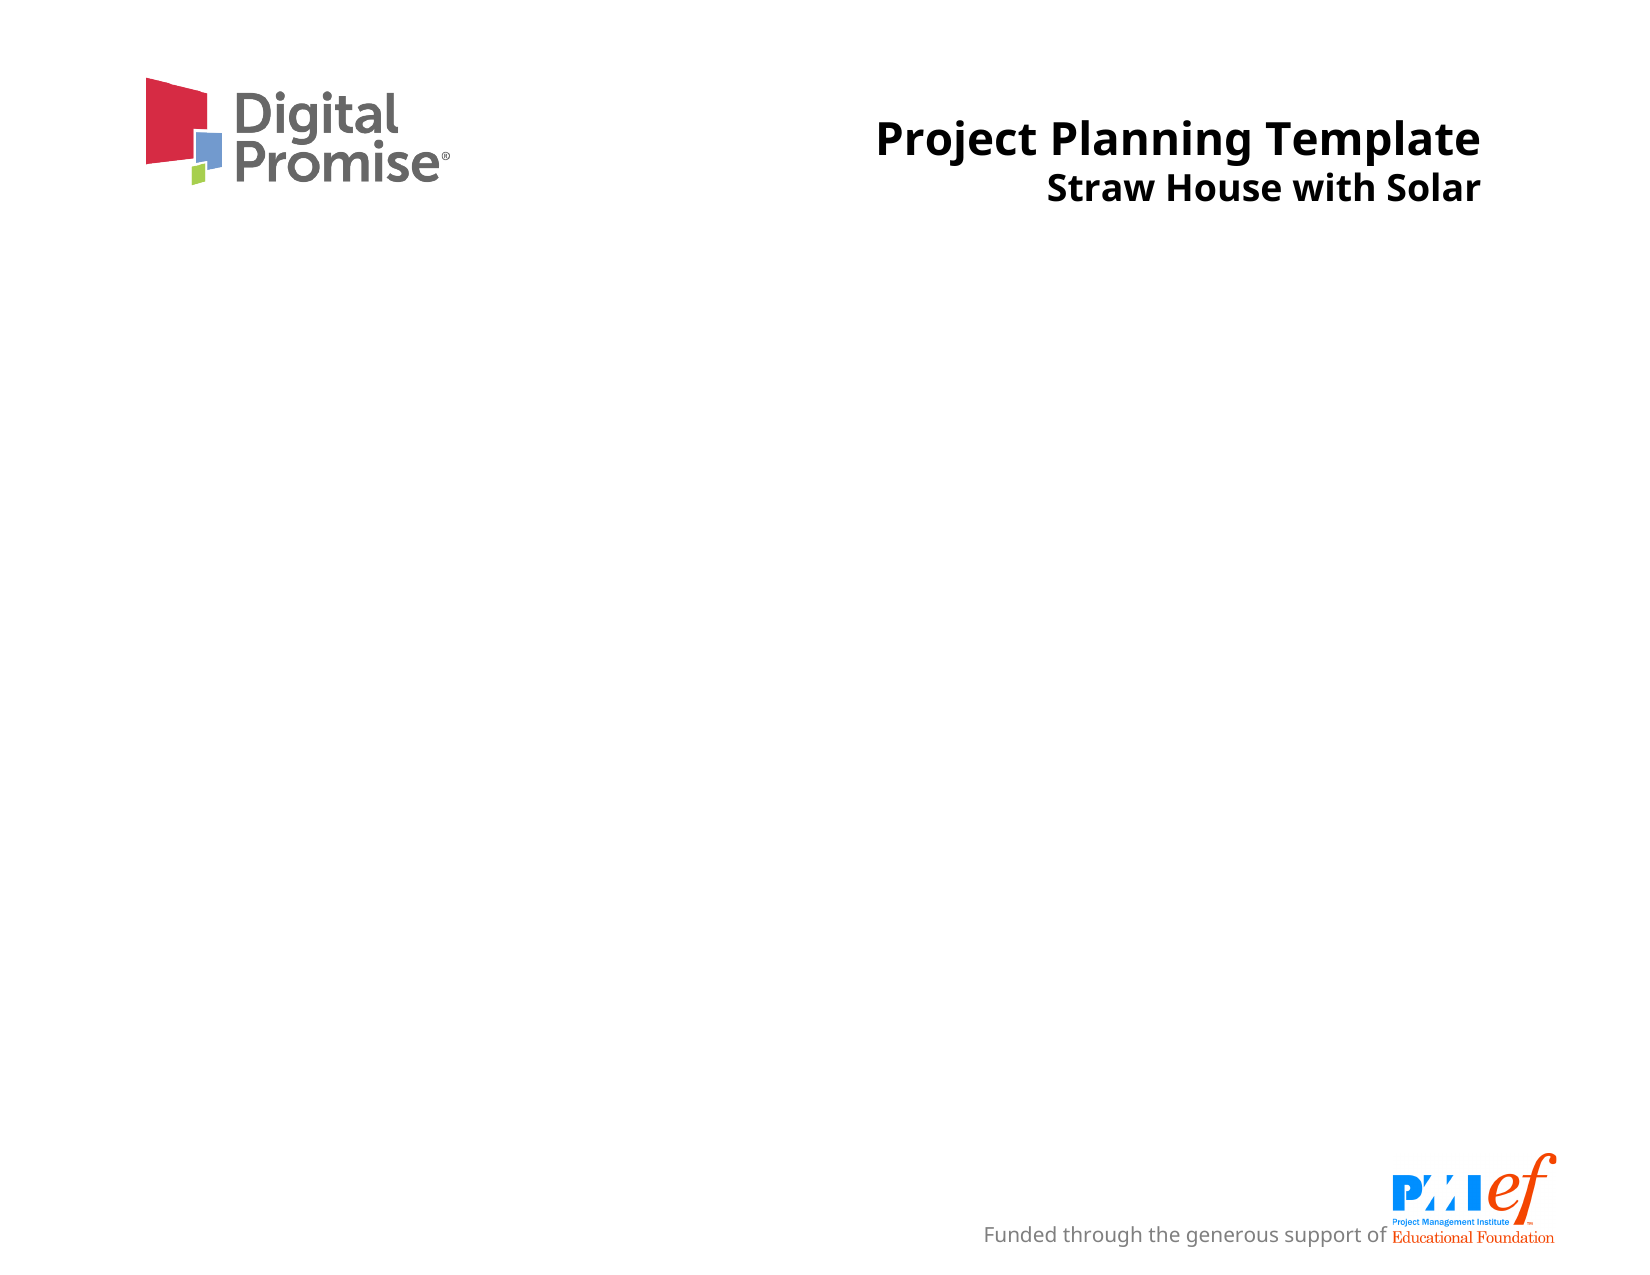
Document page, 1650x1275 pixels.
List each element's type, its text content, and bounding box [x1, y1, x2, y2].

picture [1392, 1153, 1557, 1243]
text Project Planning Template Straw House with Solar [103, 119, 1481, 210]
picture [135, 70, 456, 194]
